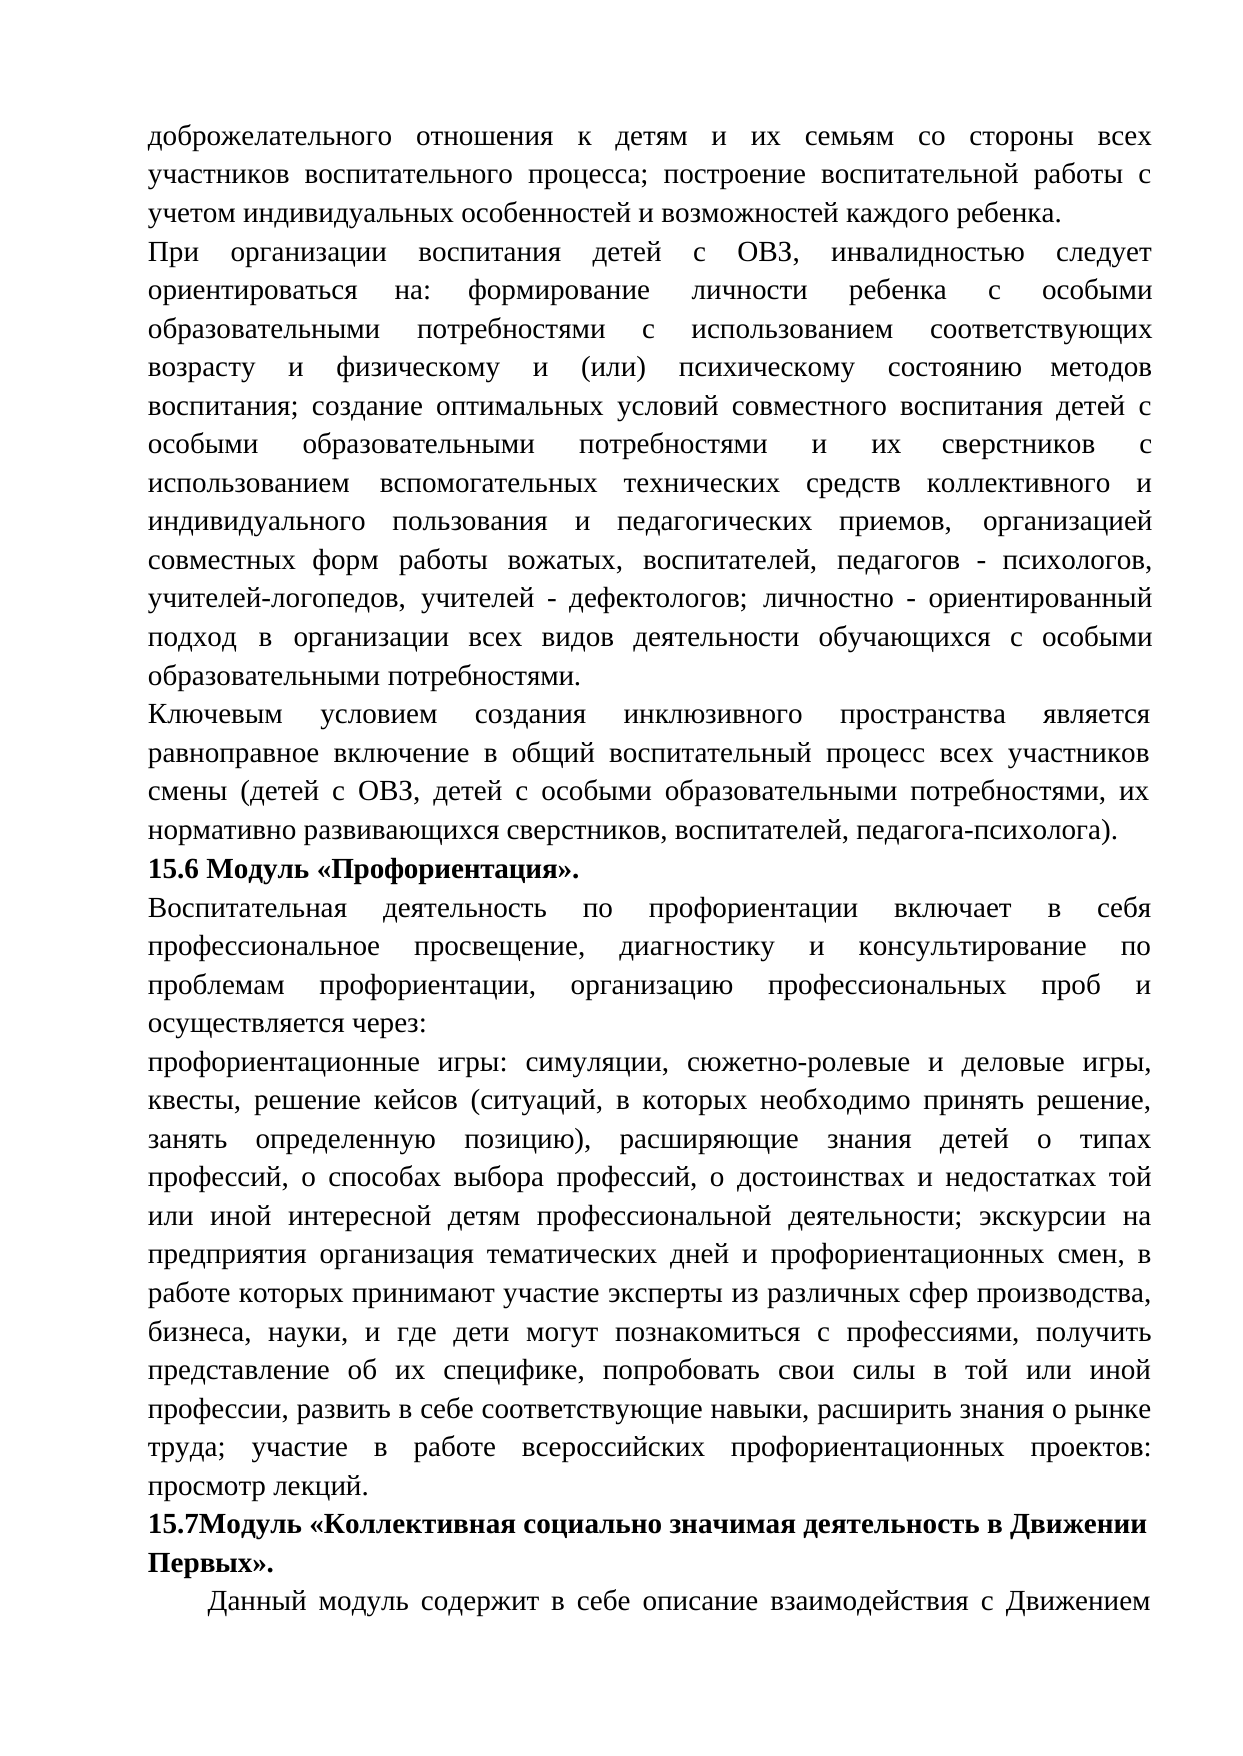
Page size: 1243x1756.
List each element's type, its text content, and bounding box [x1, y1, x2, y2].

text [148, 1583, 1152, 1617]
text При организации воспитания детей с ОВЗ, инвалидностью следует ориентироваться на: формирование личности ребенка с особыми образовательными потребностями с использованием соответствующих возрасту и физическому и (или) психическому состоянию методов воспитания; создание оптимальных условий совместного воспитания детей с особыми образовательными потребностями и их сверстников с использованием вспомогательных технических средств коллективного и индивидуального пользования и педагогических приемов, организацией совместных форм работы вожатых, воспитателей, педагогов - психологов, учителей-логопедов, учителей - дефектологов; личностно - ориентированный подход в организации всех видов деятельности обучающихся с особыми образовательными потребностями. [148, 234, 1152, 691]
text 15.7Модуль «Коллективная социально значимая деятельность в Движении Первых». [148, 1506, 1151, 1578]
text 15.6 Модуль «Профориентация». [148, 851, 1154, 885]
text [148, 118, 1152, 229]
text Ключевым условием создания инклюзивного пространства является равноправное включение в общий воспитательный процесс всех участников смены (детей с ОВЗ, детей с особыми образовательными потребностями, их нормативно развивающихся сверстников, воспитателей, педагога-психолога). [148, 696, 1151, 845]
text Воспитательная деятельность по профориентации включает в себя профессиональное просвещение, диагностику и консультирование по проблемам профориентации, организацию профессиональных проб и осуществляется через: [148, 890, 1152, 1039]
text профориентационные игры: симуляции, сюжетно-ролевые и деловые игры, квесты, решение кейсов (ситуаций, в которых необходимо принять решение, занять определенную позицию), расширяющие знания детей о типах профессий, о способах выбора профессий, о достоинствах и недостатках той или иной интересной детям профессиональной деятельности; экскурсии на предприятия организация тематических дней и профориентационных смен, в работе которых принимают участие эксперты из различных сфер производства, бизнеса, науки, и где дети могут познакомиться с профессиями, получить представление об их специфике, попробовать свои силы в той или иной профессии, развить в себе соответствующие навыки, расширить знания о рынке труда; участие в работе всероссийских профориентационных проектов: просмотр лекций. [148, 1044, 1152, 1501]
